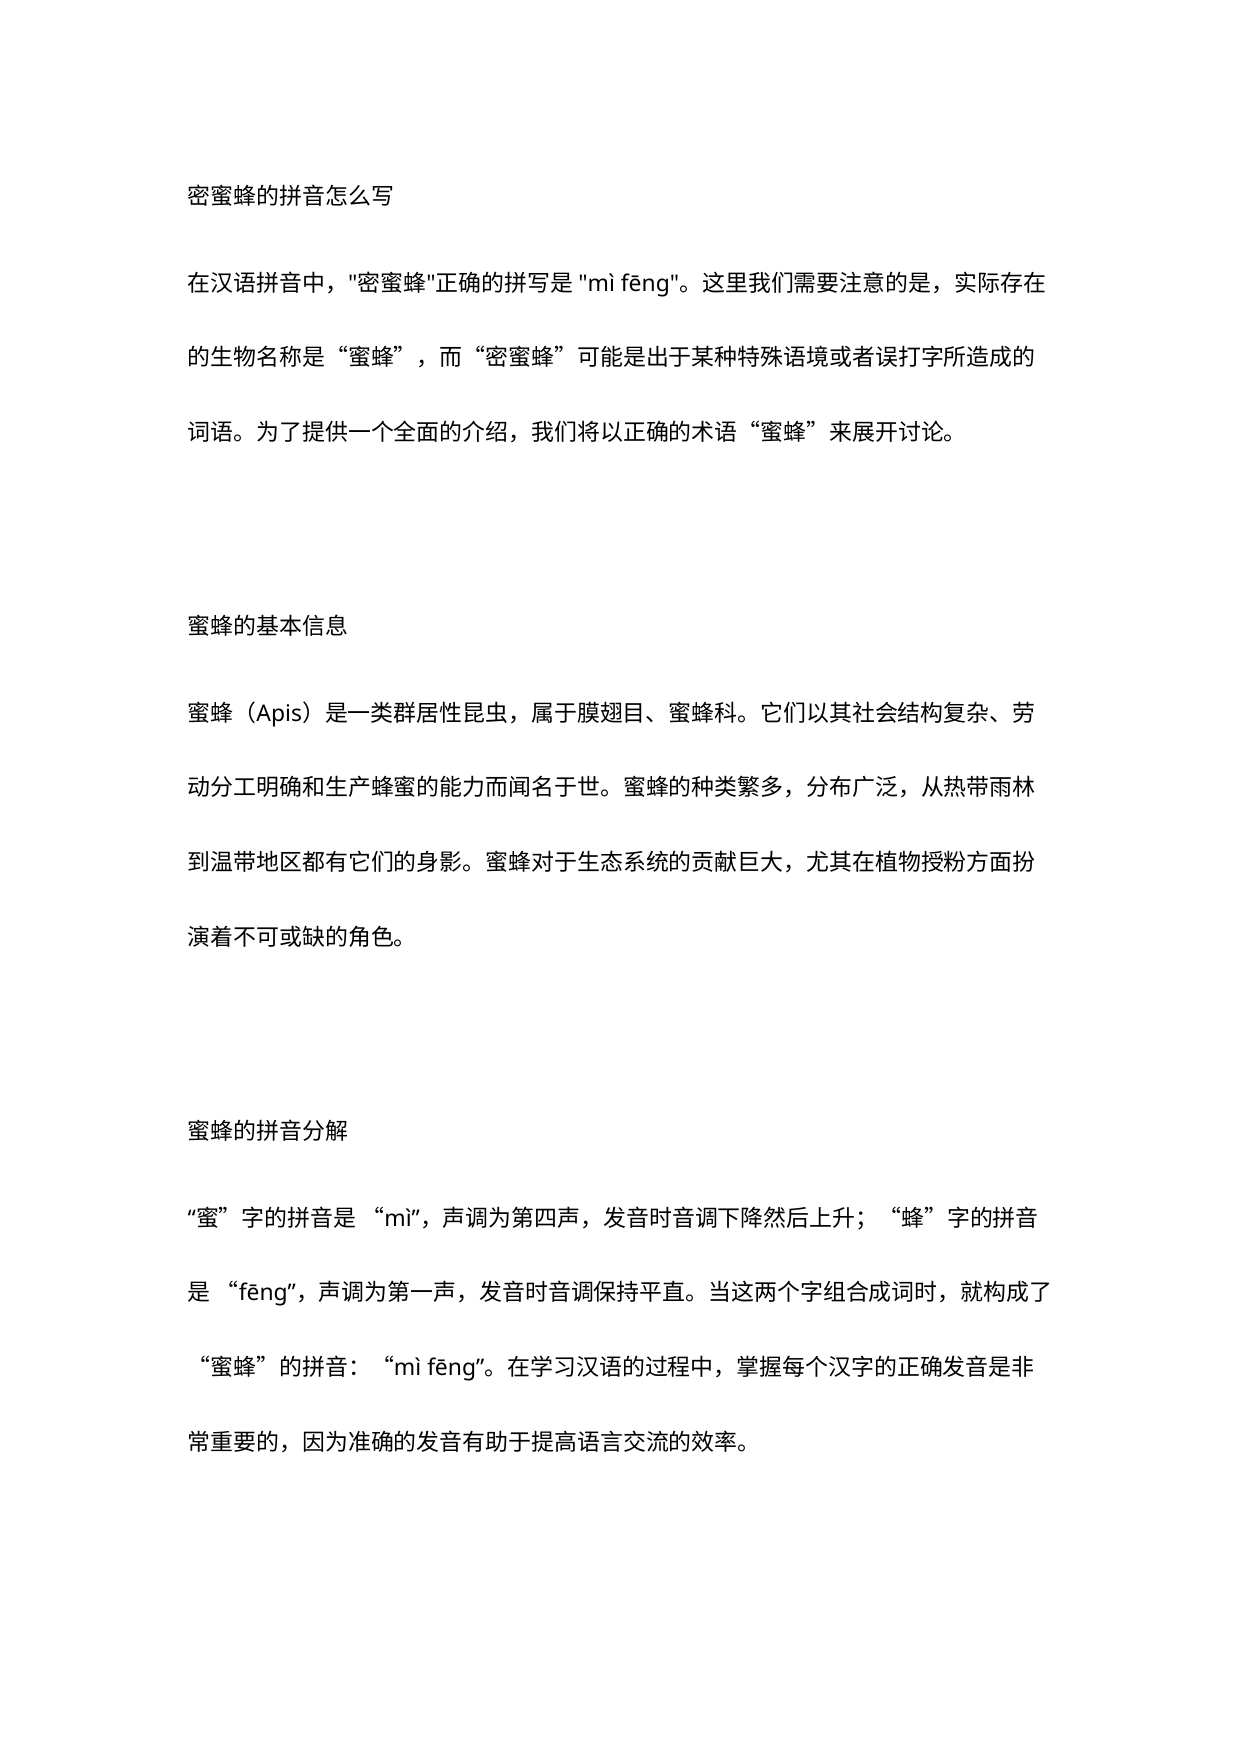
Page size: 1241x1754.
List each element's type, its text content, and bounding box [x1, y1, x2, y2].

text 蜜蜂（Apis）是一类群居性昆虫，属于膜翅目、蜜蜂科。它们以其社会结构复杂、劳动分工明确和生产蜂蜜的能力而闻名于世。蜜蜂的种类繁多，分布广泛，从热带雨林到温带地区都有它们的身影。蜜蜂对于生态系统的贡献巨大，尤其在植物授粉方面扮演着不可或缺的角色。 [187, 679, 1053, 968]
text 蜜蜂的拼音分解 [187, 1097, 1053, 1162]
text 在汉语拼音中，"密蜜蜂"正确的拼写是 "mì fēng"。这里我们需要注意的是，实际存在的生物名称是“蜜蜂”，而“密蜜蜂”可能是出于某种特殊语境或者误打字所造成的词语。为了提供一个全面的介绍，我们将以正确的术语“蜜蜂”来展开讨论。 [187, 248, 1053, 463]
text 蜜蜂的基本信息 [187, 592, 1053, 657]
text 密蜜蜂的拼音怎么写 [187, 162, 1053, 227]
text “蜜”字的拼音是 “mì”，声调为第四声，发音时音调下降然后上升；“蜂”字的拼音是 “fēng”，声调为第一声，发音时音调保持平直。当这两个字组合成词时，就构成了“蜜蜂”的拼音：“mì fēng”。在学习汉语的过程中，掌握每个汉字的正确发音是非常重要的，因为准确的发音有助于提高语言交流的效率。 [187, 1184, 1053, 1473]
